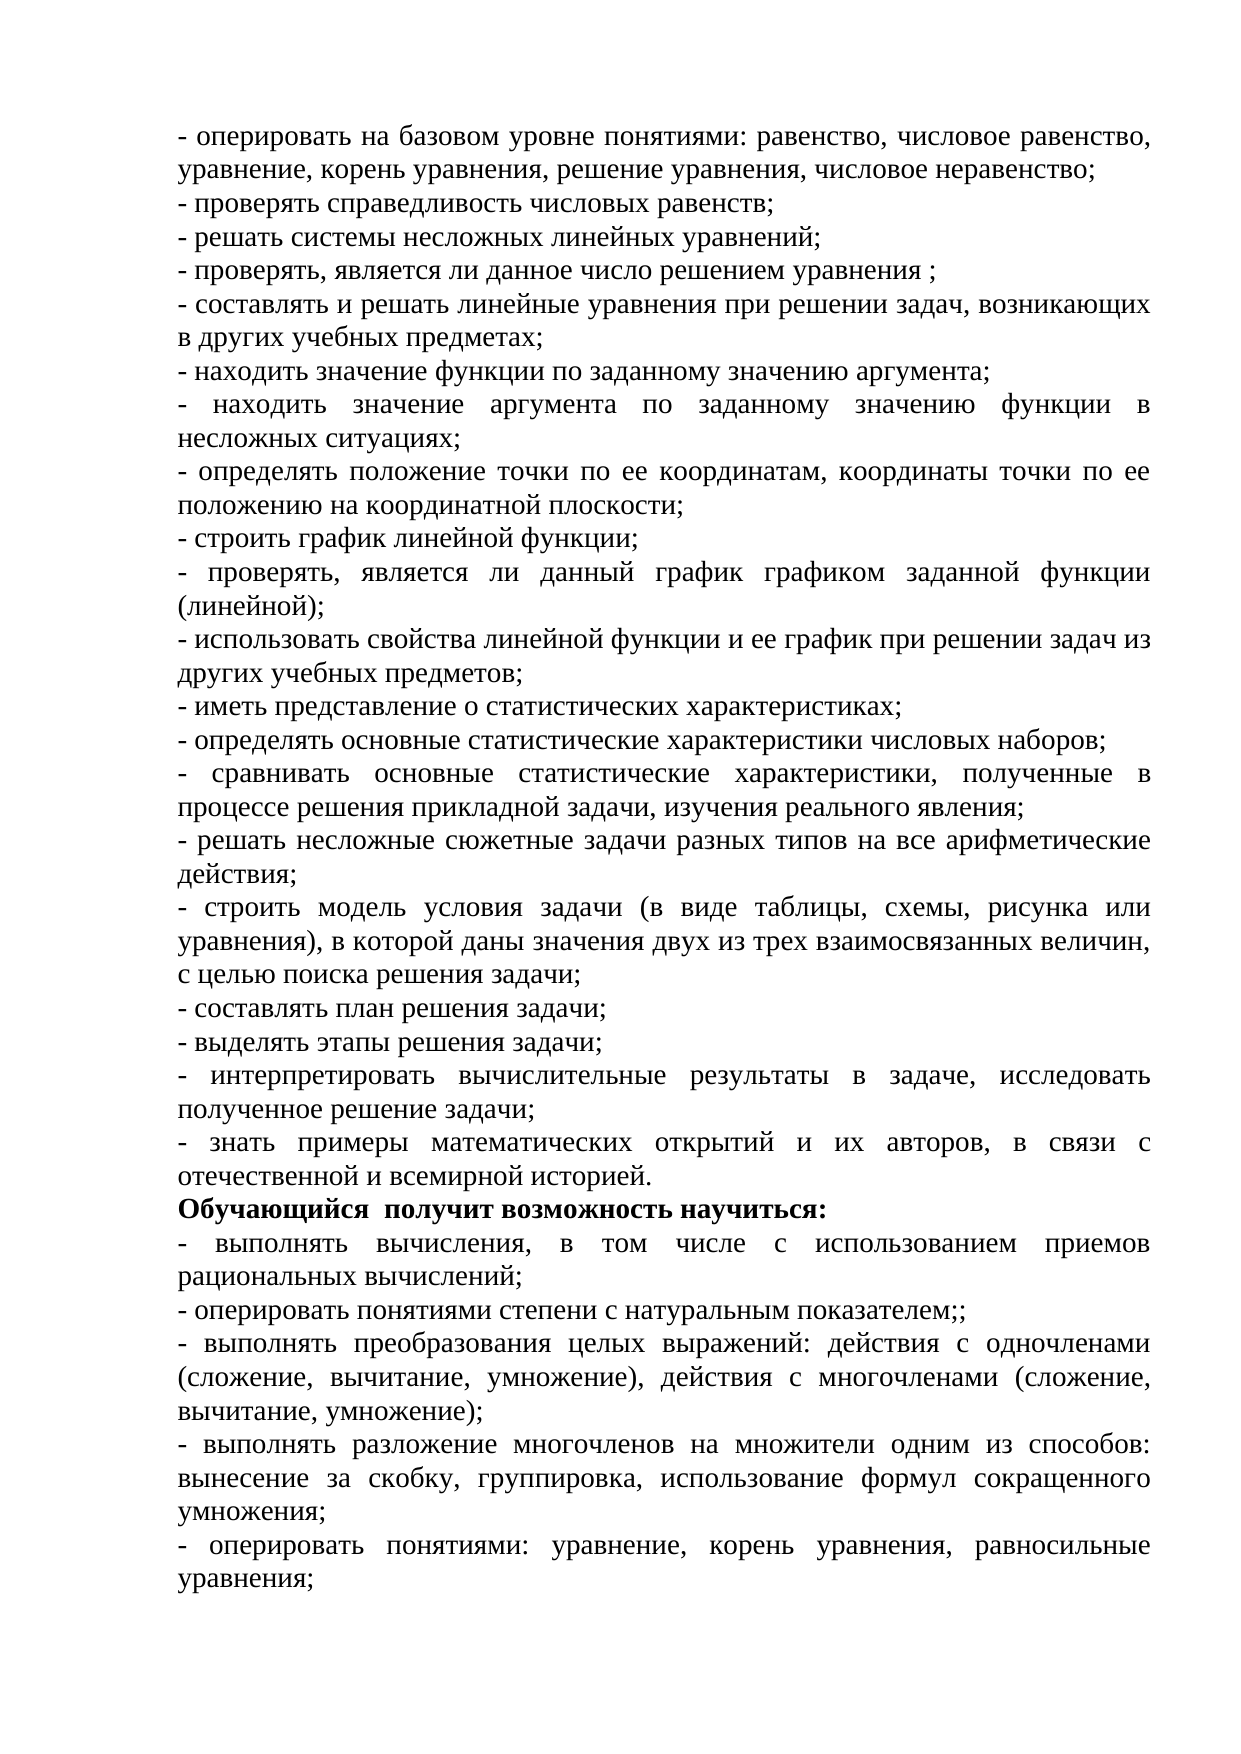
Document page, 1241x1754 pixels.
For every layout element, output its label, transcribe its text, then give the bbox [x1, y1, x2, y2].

text - находить значение функции по заданному значению аргумента; [177, 353, 1152, 386]
text - составлять и решать линейные уравнения при решении задач, возникающих в других учебных предметах; [177, 286, 1152, 353]
text - находить значение аргумента по заданному значению функции в несложных ситуациях; [177, 386, 1152, 453]
text - иметь представление о статистических характеристиках; [177, 688, 1152, 722]
text - интерпретировать вычислительные результаты в задаче, исследовать полученное решение задачи; [177, 1057, 1152, 1124]
text Обучающийся получит возможность научиться: [177, 1191, 1152, 1225]
text - составлять план решения задачи; [177, 990, 1152, 1024]
text - определять положение точки по ее координатам, координаты точки по ее положению на координатной плоскости; [177, 453, 1152, 521]
text - проверять, является ли данный график графиком заданной функции (линейной); [177, 554, 1152, 621]
text - строить график линейной функции; [177, 521, 1152, 554]
text - определять основные статистические характеристики числовых наборов; [177, 722, 1152, 755]
text - оперировать понятиями: уравнение, корень уравнения, равносильные уравнения; [177, 1527, 1152, 1594]
text - решать несложные сюжетные задачи разных типов на все арифметические действия; [177, 822, 1152, 889]
text - выполнять вычисления, в том числе с использованием приемов рациональных вычислений; [177, 1225, 1152, 1292]
text - проверять справедливость числовых равенств; [177, 185, 1152, 219]
text - знать примеры математических открытий и их авторов, в связи с отечественной и всемирной историей. [177, 1124, 1152, 1191]
text - оперировать понятиями степени с натуральным показателем;; [177, 1292, 1152, 1326]
text - строить модель условия задачи (в виде таблицы, схемы, рисунка или уравнения), в которой даны значения двух из трех взаимосвязанных величин, с целью поиска решения задачи; [177, 889, 1152, 990]
text - использовать свойства линейной функции и ее график при решении задач из других учебных предметов; [177, 621, 1152, 688]
text - выполнять разложение многочленов на множители одним из способов: вынесение за скобку, группировка, использование формул сокращенного умножения; [177, 1426, 1152, 1527]
text - решать системы несложных линейных уравнений; [177, 219, 1152, 252]
text - сравнивать основные статистические характеристики, полученные в процессе решения прикладной задачи, изучения реального явления; [177, 755, 1152, 822]
text - выполнять преобразования целых выражений: действия с одночленами (сложение, вычитание, умножение), действия с многочленами (сложение, вычитание, умножение); [177, 1326, 1152, 1426]
text - проверять, является ли данное число решением уравнения ; [177, 252, 1152, 286]
text - оперировать на базовом уровне понятиями: равенство, числовое равенство, уравнение, корень уравнения, решение уравнения, числовое неравенство; [177, 118, 1152, 185]
text - выделять этапы решения задачи; [177, 1024, 1152, 1057]
